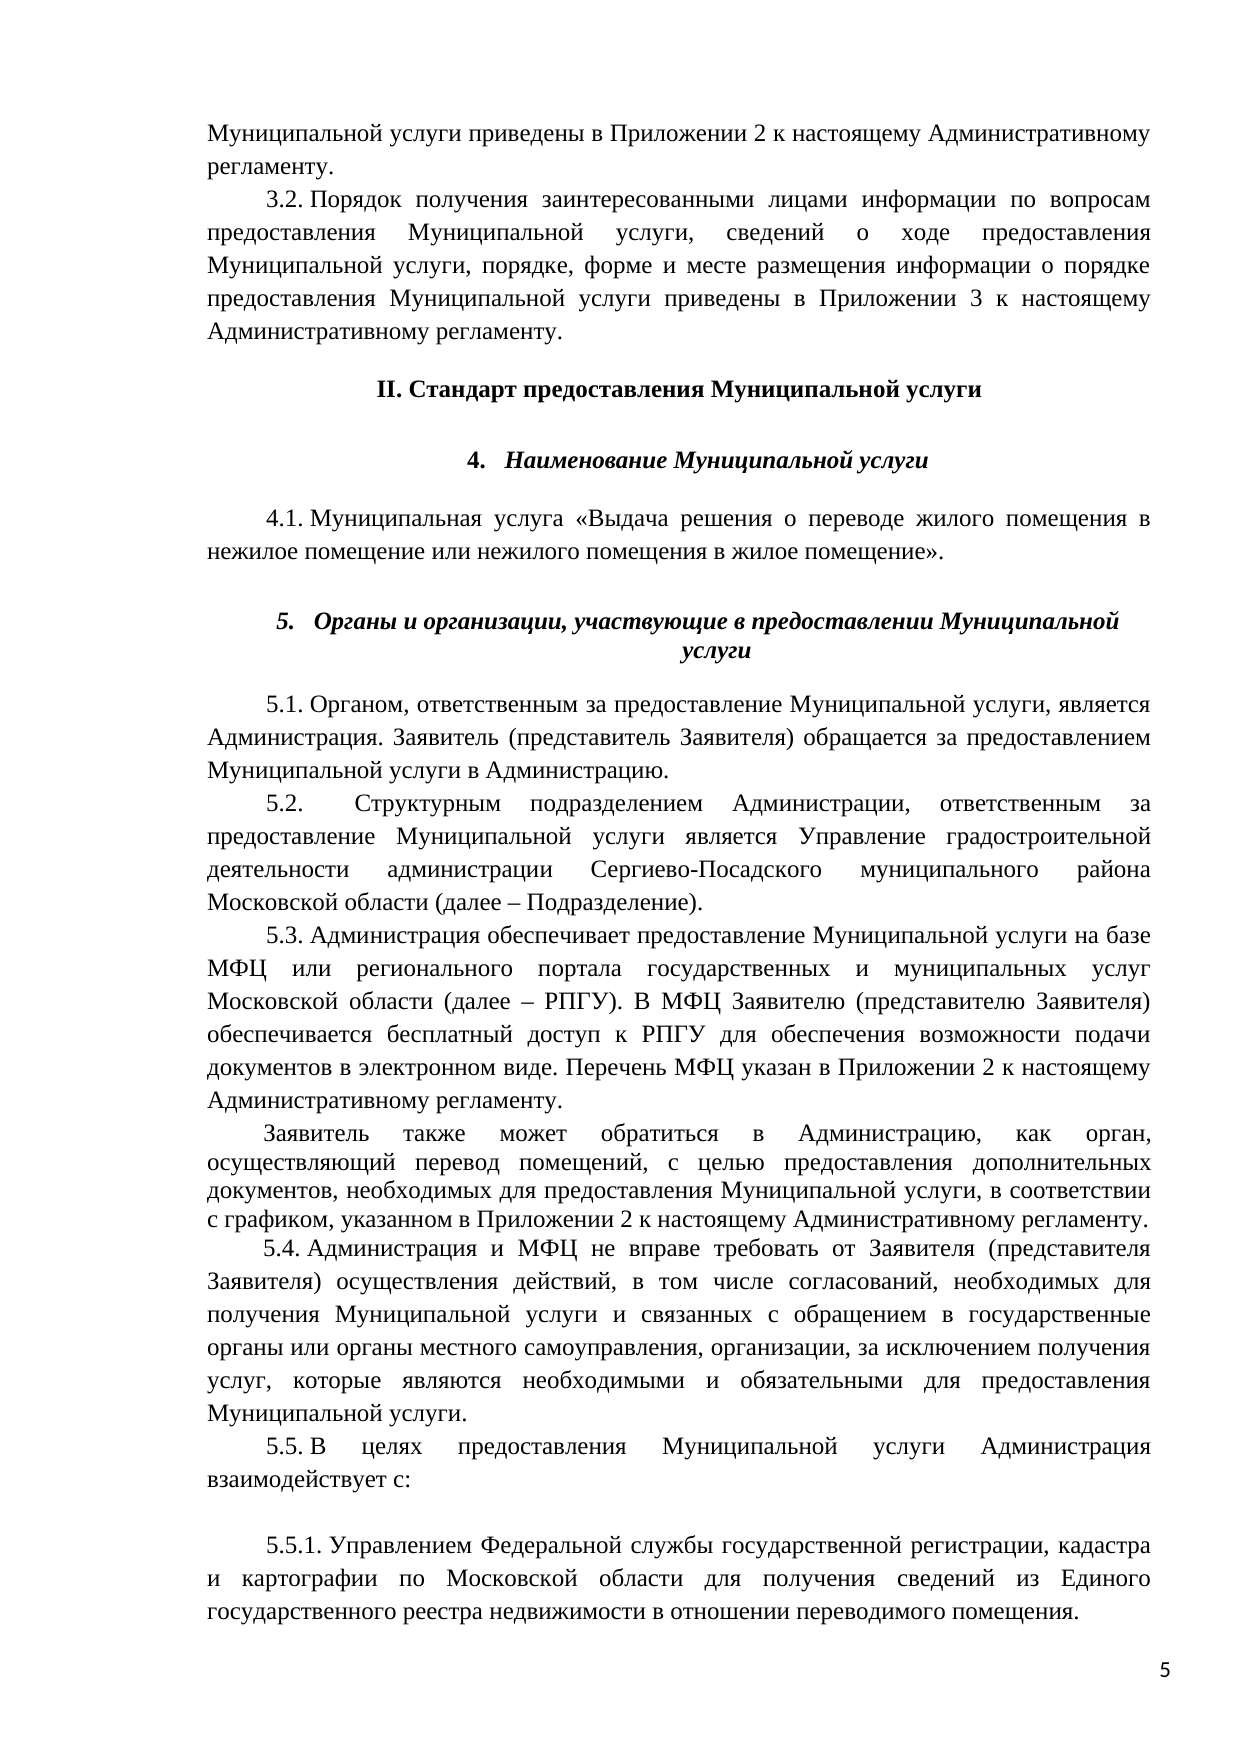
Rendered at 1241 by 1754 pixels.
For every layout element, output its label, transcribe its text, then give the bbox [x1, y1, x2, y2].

text В целях предоставления Муниципальной услуги Администрация взаимодействует с: [207, 1431, 1152, 1493]
text Муниципальная услуга «Выдача решения о переводе жилого помещения в нежилое помещение или нежилого помещения в жилое помещение». [207, 503, 1152, 564]
text Администрация и МФЦ не вправе требовать от Заявителя (представителя Заявителя) осуществления действий, в том числе согласований, необходимых для получения Муниципальной услуги и связанных с обращением в государственные органы или органы местного самоуправления, организации, за исключением получения услуг, которые являются необходимыми и обязательными для предоставления Муниципальной услуги. [207, 1233, 1152, 1427]
text Порядок получения заинтересованными лицами информации по вопросам предоставления Муниципальной услуги, сведений о ходе предоставления Муниципальной услуги, порядке, форме и месте размещения информации о порядке предоставления Муниципальной услуги приведены в Приложении 3 к настоящему Административному регламенту. [207, 184, 1152, 345]
text Органом, ответственным за предоставление Муниципальной услуги, является Администрация. Заявитель (представитель Заявителя) обращается за предоставлением Муниципальной услуги в Администрацию. [207, 689, 1152, 784]
text Структурным подразделением Администрации, ответственным за предоставление Муниципальной услуги является Управление градостроительной деятельности администрации Сергиево-Посадского муниципального района Московской области (далее – Подразделение). [207, 788, 1152, 916]
text Органы и организации, участвующие в предоставлении Муниципальной услуги [244, 606, 1152, 664]
text II. Стандарт предоставления Муниципальной услуги [207, 374, 1152, 403]
text Наименование Муниципальной услуги [244, 445, 1152, 473]
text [207, 118, 1152, 180]
text Заявитель также может обратиться в Администрацию, как орган, осуществляющий перевод помещений, с целью предоставления дополнительных документов, необходимых для предоставления Муниципальной услуги, в соответствии с графиком, указанном в Приложении 2 к настоящему Административному регламенту. [207, 1118, 1152, 1233]
text Администрация обеспечивает предоставление Муниципальной услуги на базе МФЦ или регионального портала государственных и муниципальных услуг Московской области (далее – РПГУ). В МФЦ Заявителю (представителю Заявителя) обеспечивается бесплатный доступ к РПГУ для обеспечения возможности подачи документов в электронном виде. Перечень МФЦ указан в Приложении 2 к настоящему Административному регламенту. [207, 920, 1152, 1114]
text Управлением Федеральной службы государственной регистрации, кадастра и картографии по Московской области для получения сведений из Единого государственного реестра недвижимости в отношении переводимого помещения. [207, 1530, 1152, 1625]
